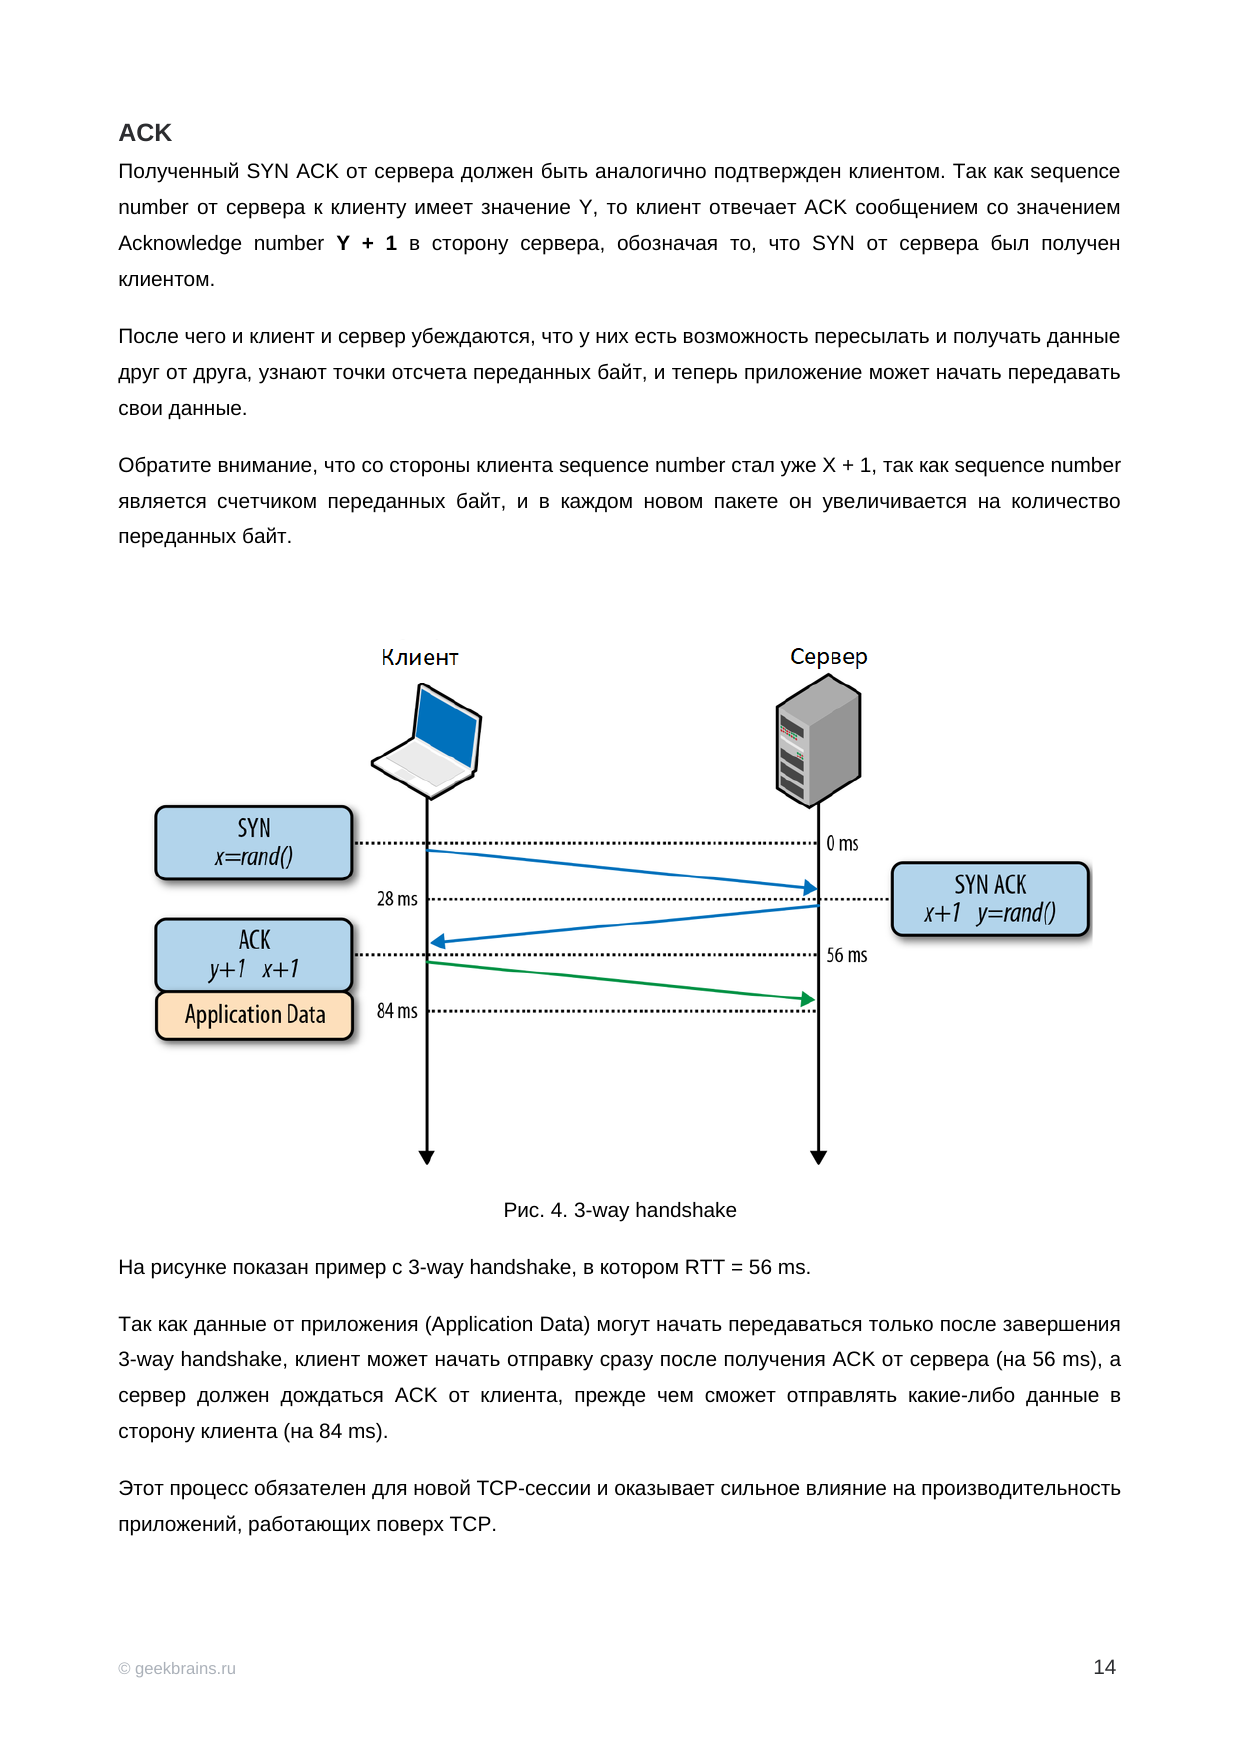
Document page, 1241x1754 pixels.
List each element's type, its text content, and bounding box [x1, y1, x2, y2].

text После чего и клиент и сервер убеждаются, что у них есть возможность пересылать и получать данные друг от друга, узнают точки отсчета переданных байт, и теперь приложение может начать передавать свои данные. [118, 324, 1122, 420]
picture [147, 637, 1093, 1165]
text Полученный SYN ACK от сервера должен быть аналогично подтвержден клиентом. Так как sequence number от сервера к клиенту имеет значение Y, то клиент отвечает ACK сообщением со значением Acknowledge number Y + 1 в сторону сервера, обозначая то, что SYN от сервера был получен клиентом. [118, 159, 1122, 291]
text Так как данные от приложения (Application Data) могут начать передаваться только после завершения 3-way handshake, клиент может начать отправку сразу после получения ACK от сервера (на 56 ms), а сервер должен дождаться ACK от клиента, прежде чем сможет отправлять какие-либо данные в сторону клиента (на 84 ms). [118, 1311, 1122, 1443]
text На рисунке показан пример с 3-way handshake, в котором RTT = 56 ms. [118, 1254, 1122, 1278]
text Обратите внимание, что со стороны клиента sequence number стал уже X + 1, так как sequence number является счетчиком переданных байт, и в каждом новом пакете он увеличивается на количество переданных байт. [118, 452, 1122, 548]
text Этот процесс обязателен для новой TCP-сессии и оказывает сильное влияние на производительность приложений, работающих поверх TCP. [118, 1476, 1122, 1536]
subtitle ACK [118, 118, 1122, 147]
text Рис. 4. 3-way handshake [118, 1198, 1122, 1222]
